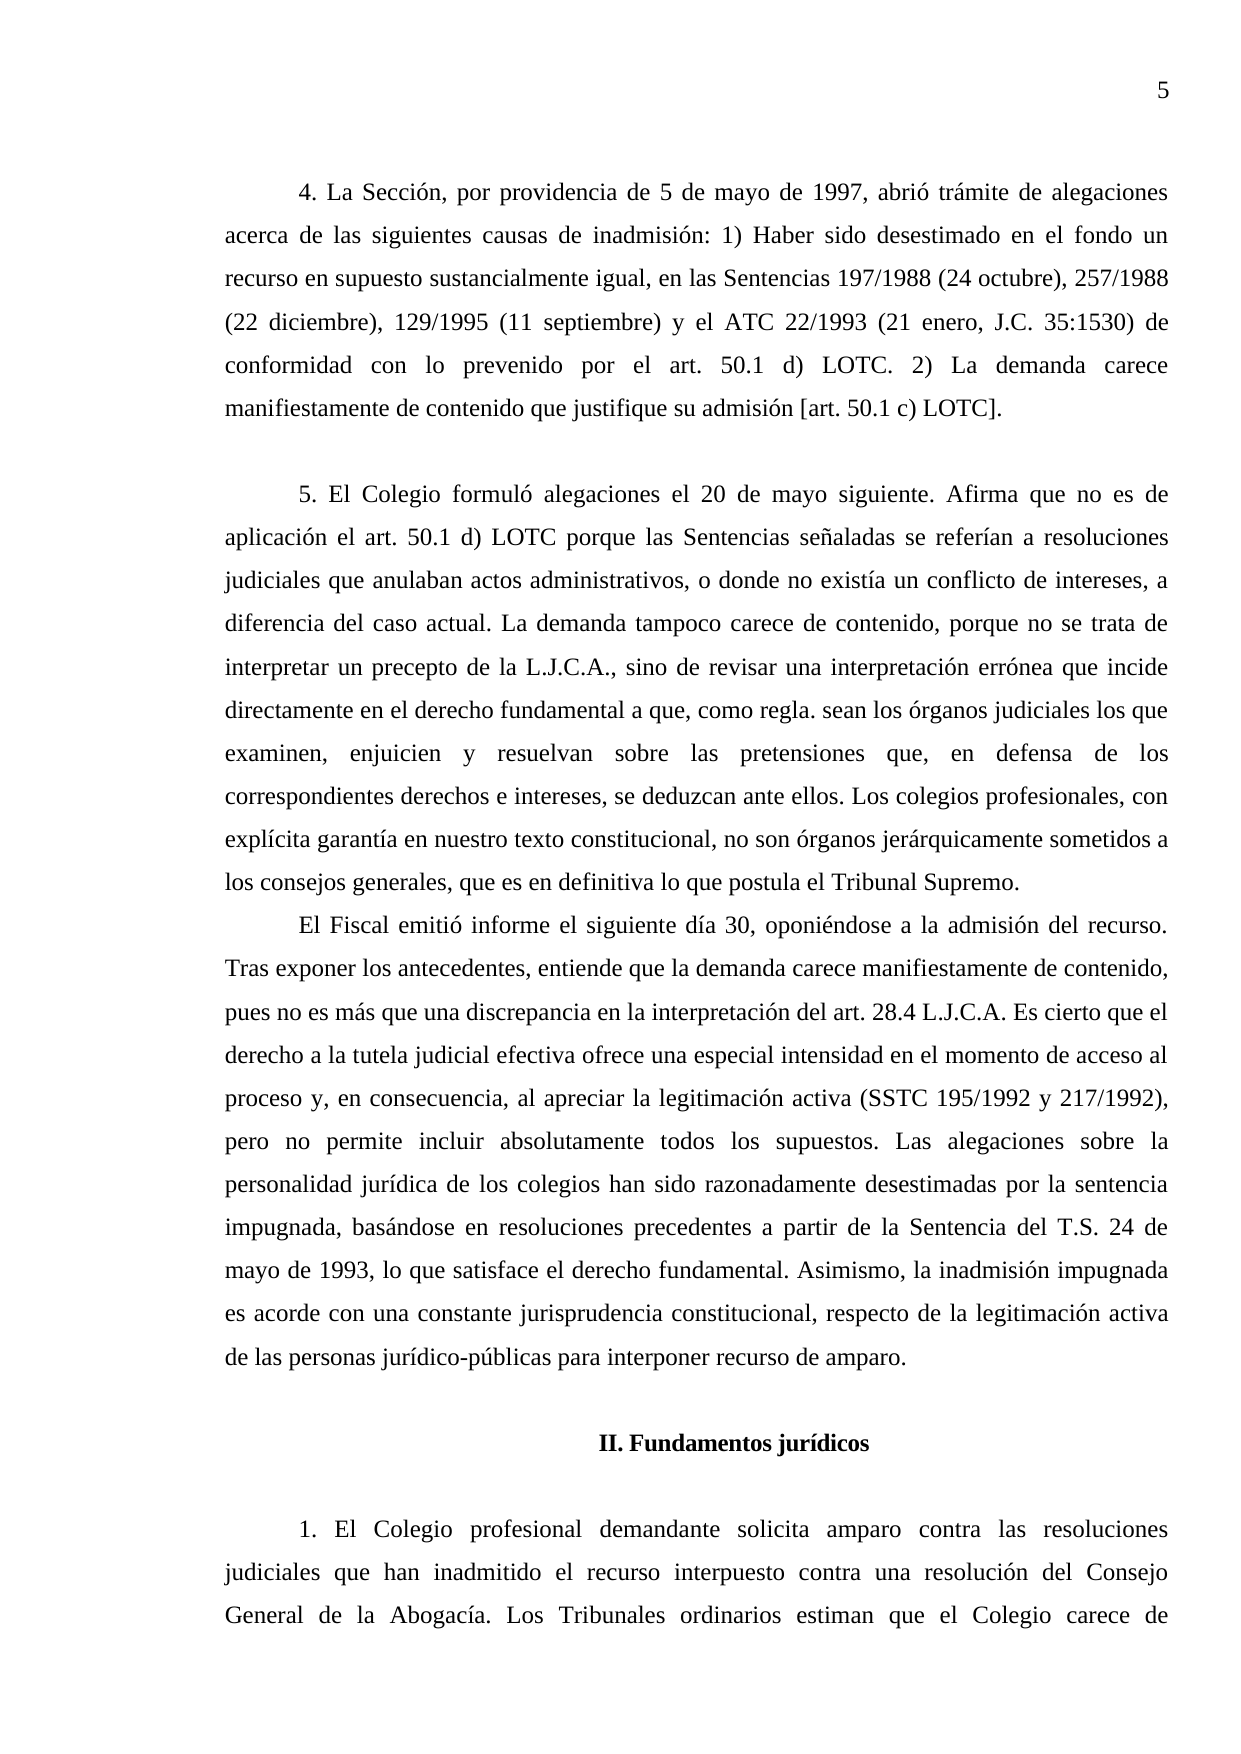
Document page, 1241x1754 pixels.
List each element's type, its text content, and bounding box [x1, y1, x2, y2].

text 4. La Sección, por providencia de 5 de mayo de 1997, abrió trámite de alegaciones acerca de las siguientes causas de inadmisión: 1) Haber sido desestimado en el fondo un recurso en supuesto sustancialmente igual, en las Sentencias 197/1988 (24 octubre), 257/1988 (22 diciembre), 129/1995 (11 septiembre) y el ATC 22/1993 (21 enero, J.C. 35:1530) de conformidad con lo prevenido por el art. 50.1 d) LOTC. 2) La demanda carece manifiestamente de contenido que justifique su admisión [art. 50.1 c) LOTC]. [224, 177, 1169, 422]
text 5. El Colegio formuló alegaciones el 20 de mayo siguiente. Afirma que no es de aplicación el art. 50.1 d) LOTC porque las Sentencias señaladas se referían a resoluciones judiciales que anulaban actos administrativos, o donde no existía un conflicto de intereses, a diferencia del caso actual. La demanda tampoco carece de contenido, porque no se trata de interpretar un precepto de la L.J.C.A., sino de revisar una interpretación errónea que incide directamente en el derecho fundamental a que, como regla. sean los órganos judiciales los que examinen, enjuicien y resuelvan sobre las pretensiones que, en defensa de los correspondientes derechos e intereses, se deduzcan ante ellos. Los colegios profesionales, con explícita garantía en nuestro texto constitucional, no son órganos jerárquicamente sometidos a los consejos generales, que es en definitiva lo que postula el Tribunal Supremo. [224, 479, 1169, 896]
text El Fiscal emitió informe el siguiente día 30, oponiéndose a la admisión del recurso. Tras exponer los antecedentes, entiende que la demanda carece manifiestamente de contenido, pues no es más que una discrepancia en la interpretación del art. 28.4 L.J.C.A. Es cierto que el derecho a la tutela judicial efectiva ofrece una especial intensidad en el momento de acceso al proceso y, en consecuencia, al apreciar la legitimación activa (SSTC 195/1992 y 217/1992), pero no permite incluir absolutamente todos los supuestos. Las alegaciones sobre la personalidad jurídica de los colegios han sido razonadamente desestimadas por la sentencia impugnada, basándose en resoluciones precedentes a partir de la Sentencia del T.S. 24 de mayo de 1993, lo que satisface el derecho fundamental. Asimismo, la inadmisión impugnada es acorde con una constante jurisprudencia constitucional, respecto de la legitimación activa de las personas jurídico-públicas para interponer recurso de amparo. [224, 910, 1169, 1370]
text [224, 1514, 1169, 1629]
subtitle II. Fundamentos jurídicos [224, 1428, 1169, 1457]
